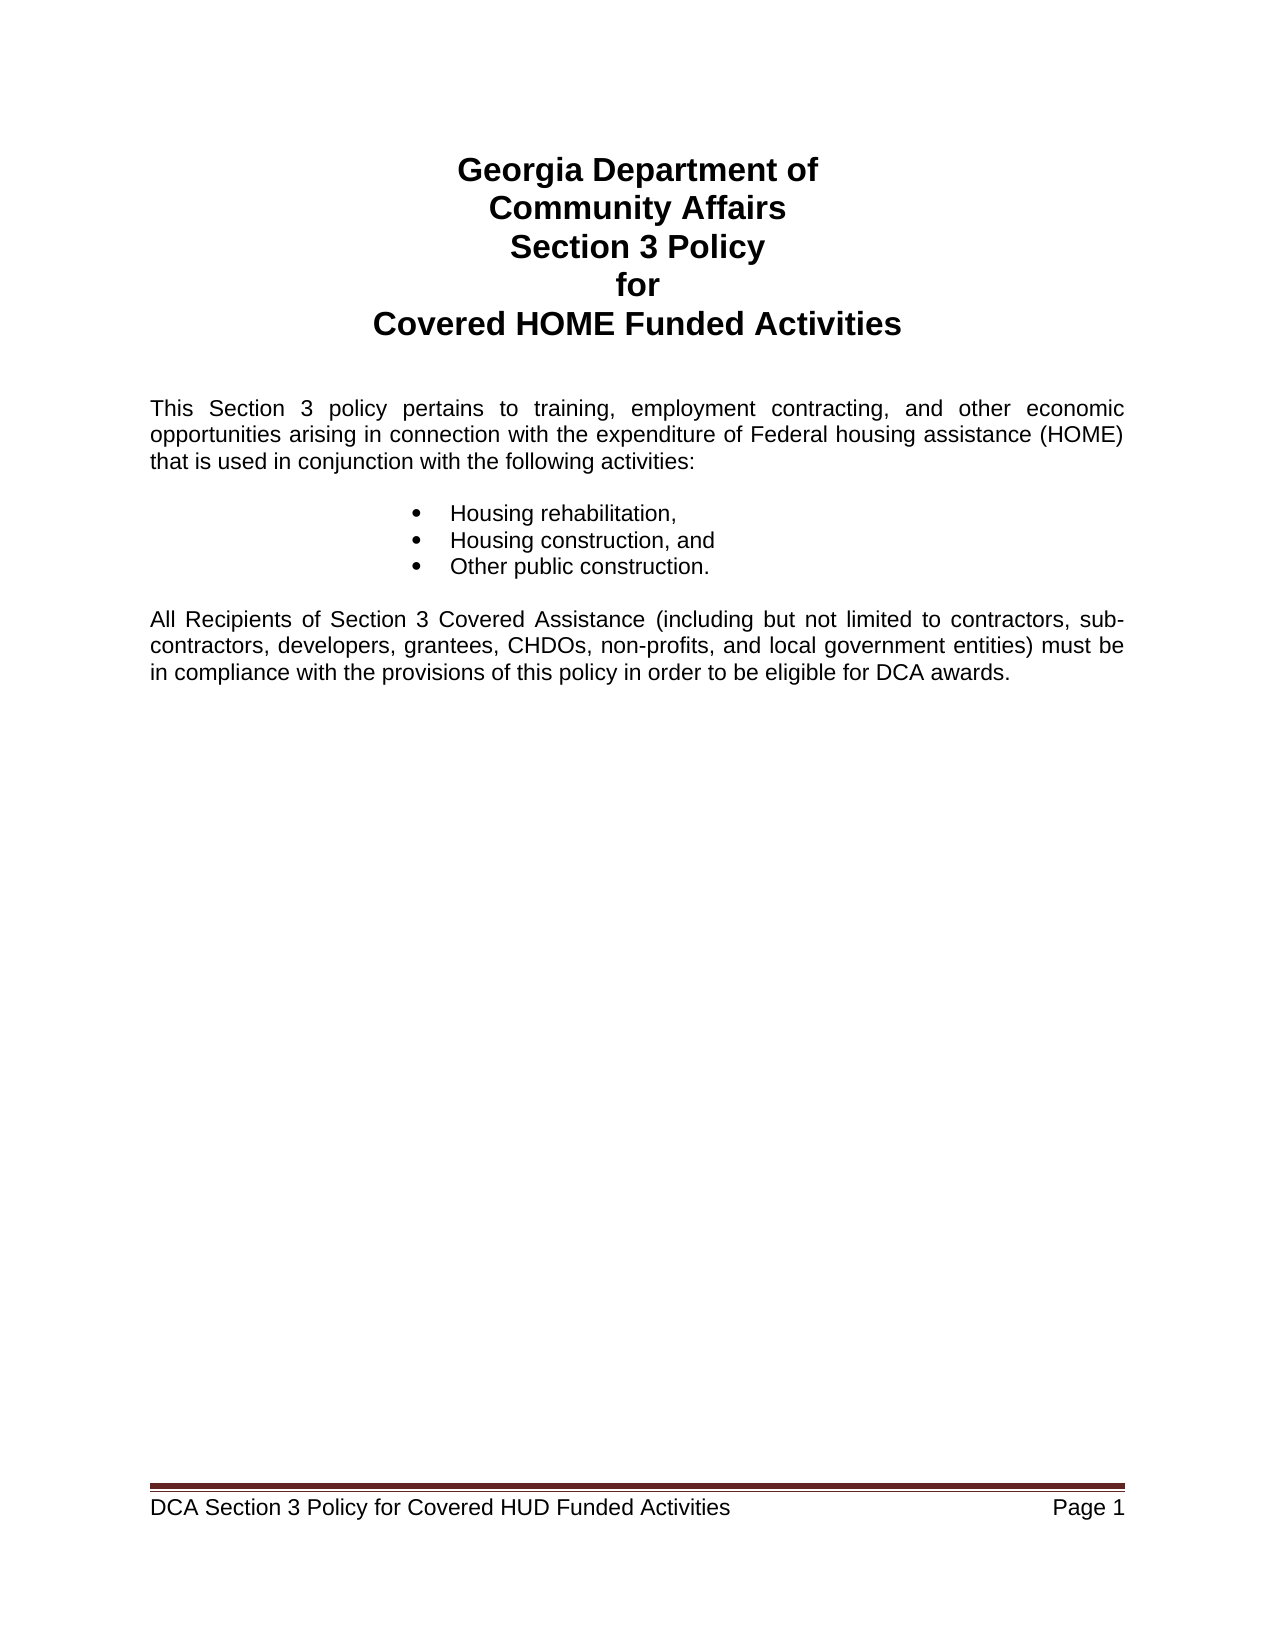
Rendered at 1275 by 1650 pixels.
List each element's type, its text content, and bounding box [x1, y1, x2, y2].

text for [150, 265, 1125, 304]
text Section 3 Policy [150, 227, 1125, 265]
text Covered HOME Funded Activities [150, 304, 1125, 342]
list Housing rehabilitation, [412, 500, 1125, 527]
list Other public construction. [412, 553, 1125, 579]
text Georgia Department of [150, 150, 1125, 188]
list Housing construction, and [412, 527, 1125, 553]
text All Recipients of Section 3 Covered Assistance (including but not limited to contractors, sub-contractors, developers, grantees, CHDOs, non-profits, and local government entities) must be in compliance with the provisions of this policy in order to be eligible for DCA awards. [150, 606, 1125, 685]
text Community Affairs [150, 188, 1125, 227]
text This Section 3 policy pertains to training, employment contracting, and other economic opportunities arising in connection with the expenditure of Federal housing assistance (HOME) that is used in conjunction with the following activities: [150, 395, 1125, 474]
